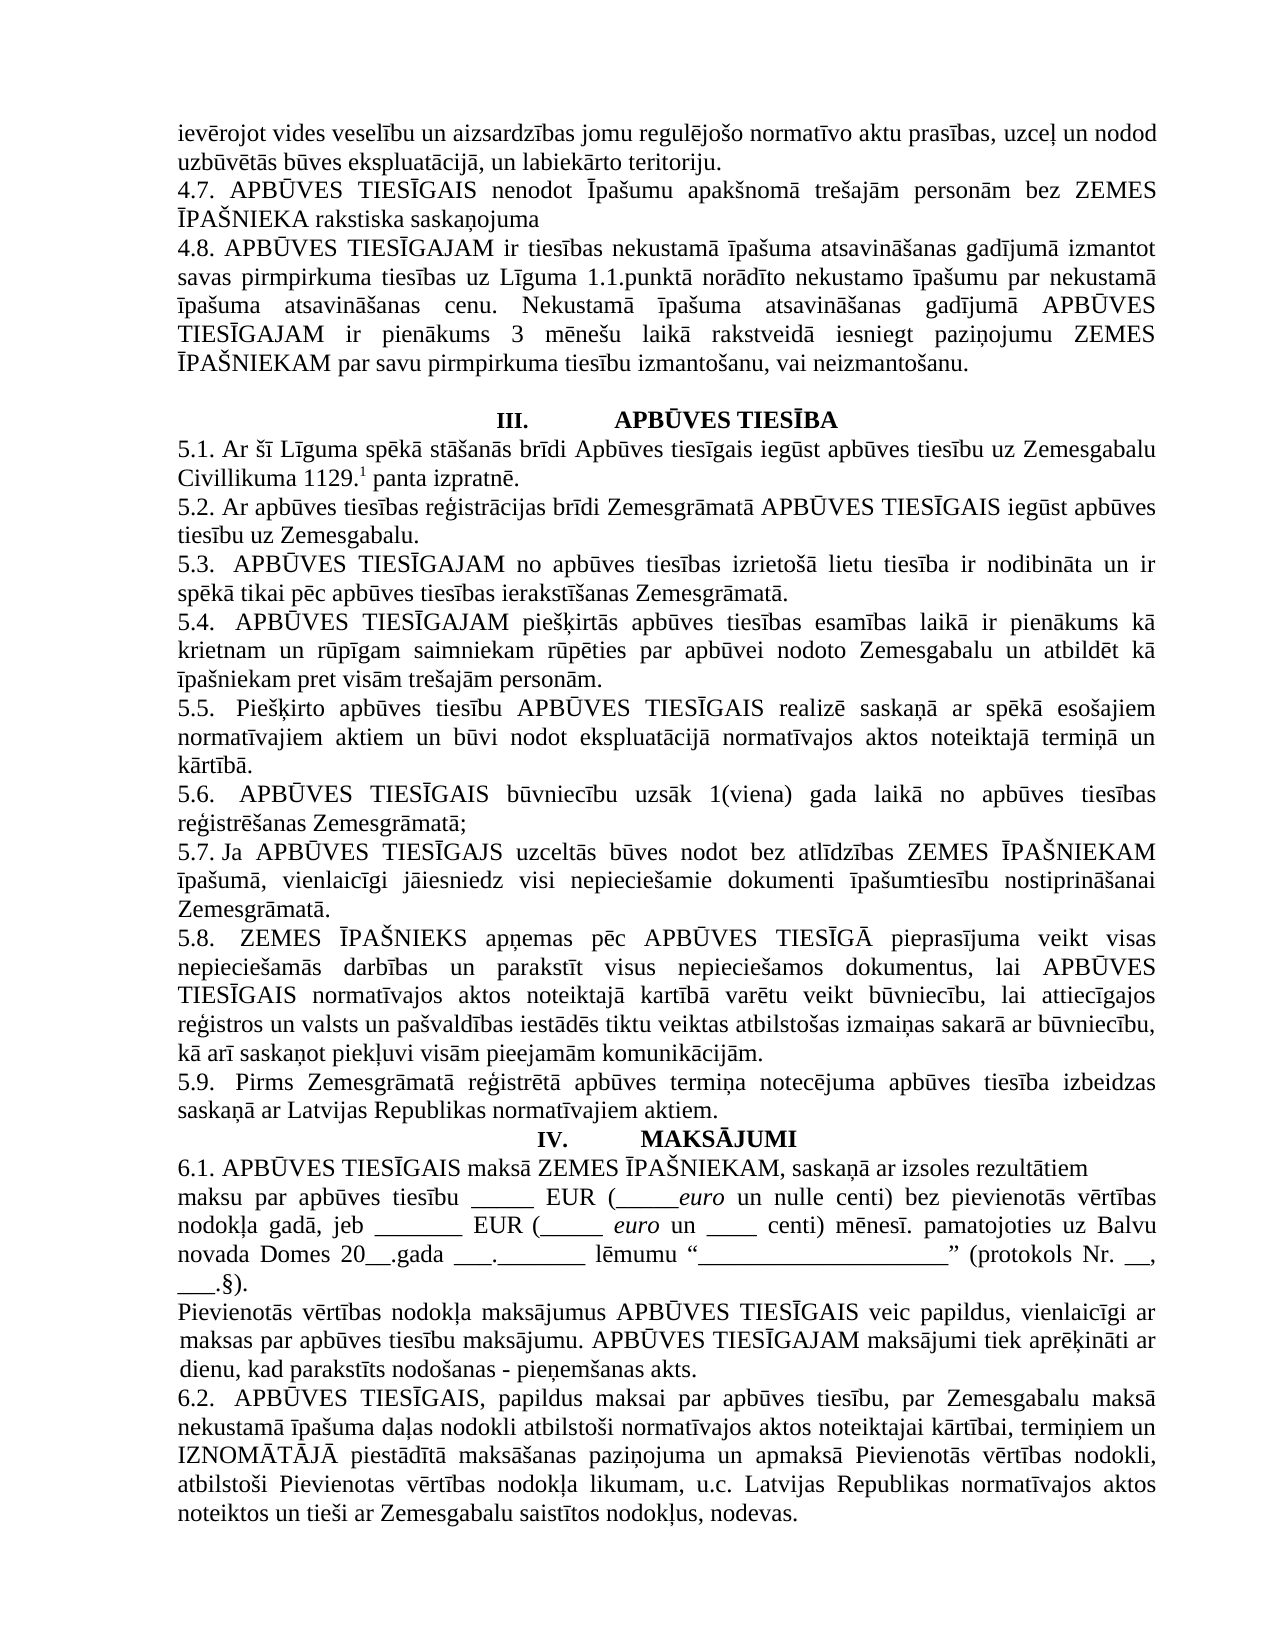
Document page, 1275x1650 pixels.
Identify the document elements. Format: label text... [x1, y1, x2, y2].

list Ar šī Līguma spēkā stāšanās brīdi Apbūves tiesīgais iegūst apbūves tiesību uz Zemesgabalu Civillikuma 1129.1 panta izpratnē. [177, 434, 1157, 492]
text maksu par apbūves tiesību _____ EUR (_____euro un nulle centi) bez pievienotās vērtības nodokļa gadā, jeb _______ EUR (_____ euro un ____ centi) mēnesī. pamatojoties uz Balvu novada Domes 20__.gada ___._______ lēmumu “____________________” (protokols Nr. __, ___.§). [177, 1182, 1157, 1297]
list MAKSĀJUMI [177, 1124, 1157, 1153]
text 4.8. APBŪVES TIESĪGAJAM ir tiesības nekustamā īpašuma atsavināšanas gadījumā izmantot savas pirmpirkuma tiesības uz Līguma 1.1.punktā norādīto nekustamo īpašumu par nekustamā īpašuma atsavināšanas cenu. Nekustamā īpašuma atsavināšanas gadījumā APBŪVES TIESĪGAJAM ir pienākums 3 mēnešu laikā rakstveidā iesniegt paziņojumu ZEMES ĪPAŠNIEKAM par savu pirmpirkuma tiesību izmantošanu, vai neizmantošanu. [177, 233, 1157, 377]
list Ja APBŪVES TIESĪGAJS uzceltās būves nodot bez atlīdzības ZEMES ĪPAŠNIEKAM īpašumā, vienlaicīgi jāiesniedz visi nepieciešamie dokumenti īpašumtiesību nostiprināšanai Zemesgrāmatā. [177, 837, 1157, 923]
list ZEMES ĪPAŠNIEKS apņemas pēc APBŪVES TIESĪGĀ pieprasījuma veikt visas nepieciešamās darbības un parakstīt visus nepieciešamos dokumentus, lai APBŪVES TIESĪGAIS normatīvajos aktos noteiktajā kartībā varētu veikt būvniecību, lai attiecīgajos reģistros un valsts un pašvaldības iestādēs tiktu veiktas atbilstošas izmaiņas sakarā ar būvniecību, kā arī saskaņot piekļuvi visām pieejamām komunikācijām. [177, 923, 1157, 1067]
list Piešķirto apbūves tiesību APBŪVES TIESĪGAIS realizē saskaņā ar spēkā esošajiem normatīvajiem aktiem un būvi nodot ekspluatācijā normatīvajos aktos noteiktajā termiņā un kārtībā. [177, 693, 1157, 779]
list APBŪVES TIESĪBA [177, 406, 1157, 434]
list Ar apbūves tiesības reģistrācijas brīdi Zemesgrāmatā APBŪVES TIESĪGAIS iegūst apbūves tiesību uz Zemesgabalu. [177, 492, 1157, 549]
text Pievienotās vērtības nodokļa maksājumus APBŪVES TIESĪGAIS veic papildus, vienlaicīgi ar maksas par apbūves tiesību maksājumu. APBŪVES TIESĪGAJAM maksājumi tiek aprēķināti ar dienu, kad parakstīts nodošanas - pieņemšanas akts. [177, 1297, 1157, 1383]
list APBŪVES TIESĪGAIS būvniecību uzsāk 1(viena) gada laikā no apbūves tiesības reģistrēšanas Zemesgrāmatā; [177, 779, 1157, 837]
text 4.7. APBŪVES TIESĪGAIS nenodot Īpašumu apakšnomā trešajām personām bez ZEMES ĪPAŠNIEKA rakstiska saskaņojuma [177, 176, 1157, 233]
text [177, 118, 1157, 176]
list APBŪVES TIESĪGAJAM no apbūves tiesības izrietošā lietu tiesība ir nodibināta un ir spēkā tikai pēc apbūves tiesības ierakstīšanas Zemesgrāmatā. [177, 549, 1157, 607]
list APBŪVES TIESĪGAIS maksā ZEMES ĪPAŠNIEKAM, saskaņā ar izsoles rezultātiem [177, 1153, 1157, 1182]
list APBŪVES TIESĪGAJAM piešķirtās apbūves tiesības esamības laikā ir pienākums kā krietnam un rūpīgam saimniekam rūpēties par apbūvei nodoto Zemesgabalu un atbildēt kā īpašniekam pret visām trešajām personām. [177, 607, 1157, 693]
list APBŪVES TIESĪGAIS, papildus maksai par apbūves tiesību, par Zemesgabalu maksā nekustamā īpašuma daļas nodokli atbilstoši normatīvajos aktos noteiktajai kārtībai, termiņiem un IZNOMĀTĀJĀ piestādītā maksāšanas paziņojuma un apmaksā Pievienotās vērtības nodokli, atbilstoši Pievienotas vērtības nodokļa likumam, u.c. Latvijas Republikas normatīvajos aktos noteiktos un tieši ar Zemesgabalu saistītos nodokļus, nodevas. [177, 1383, 1157, 1527]
list Pirms Zemesgrāmatā reģistrētā apbūves termiņa notecējuma apbūves tiesība izbeidzas saskaņā ar Latvijas Republikas normatīvajiem aktiem. [177, 1067, 1157, 1124]
